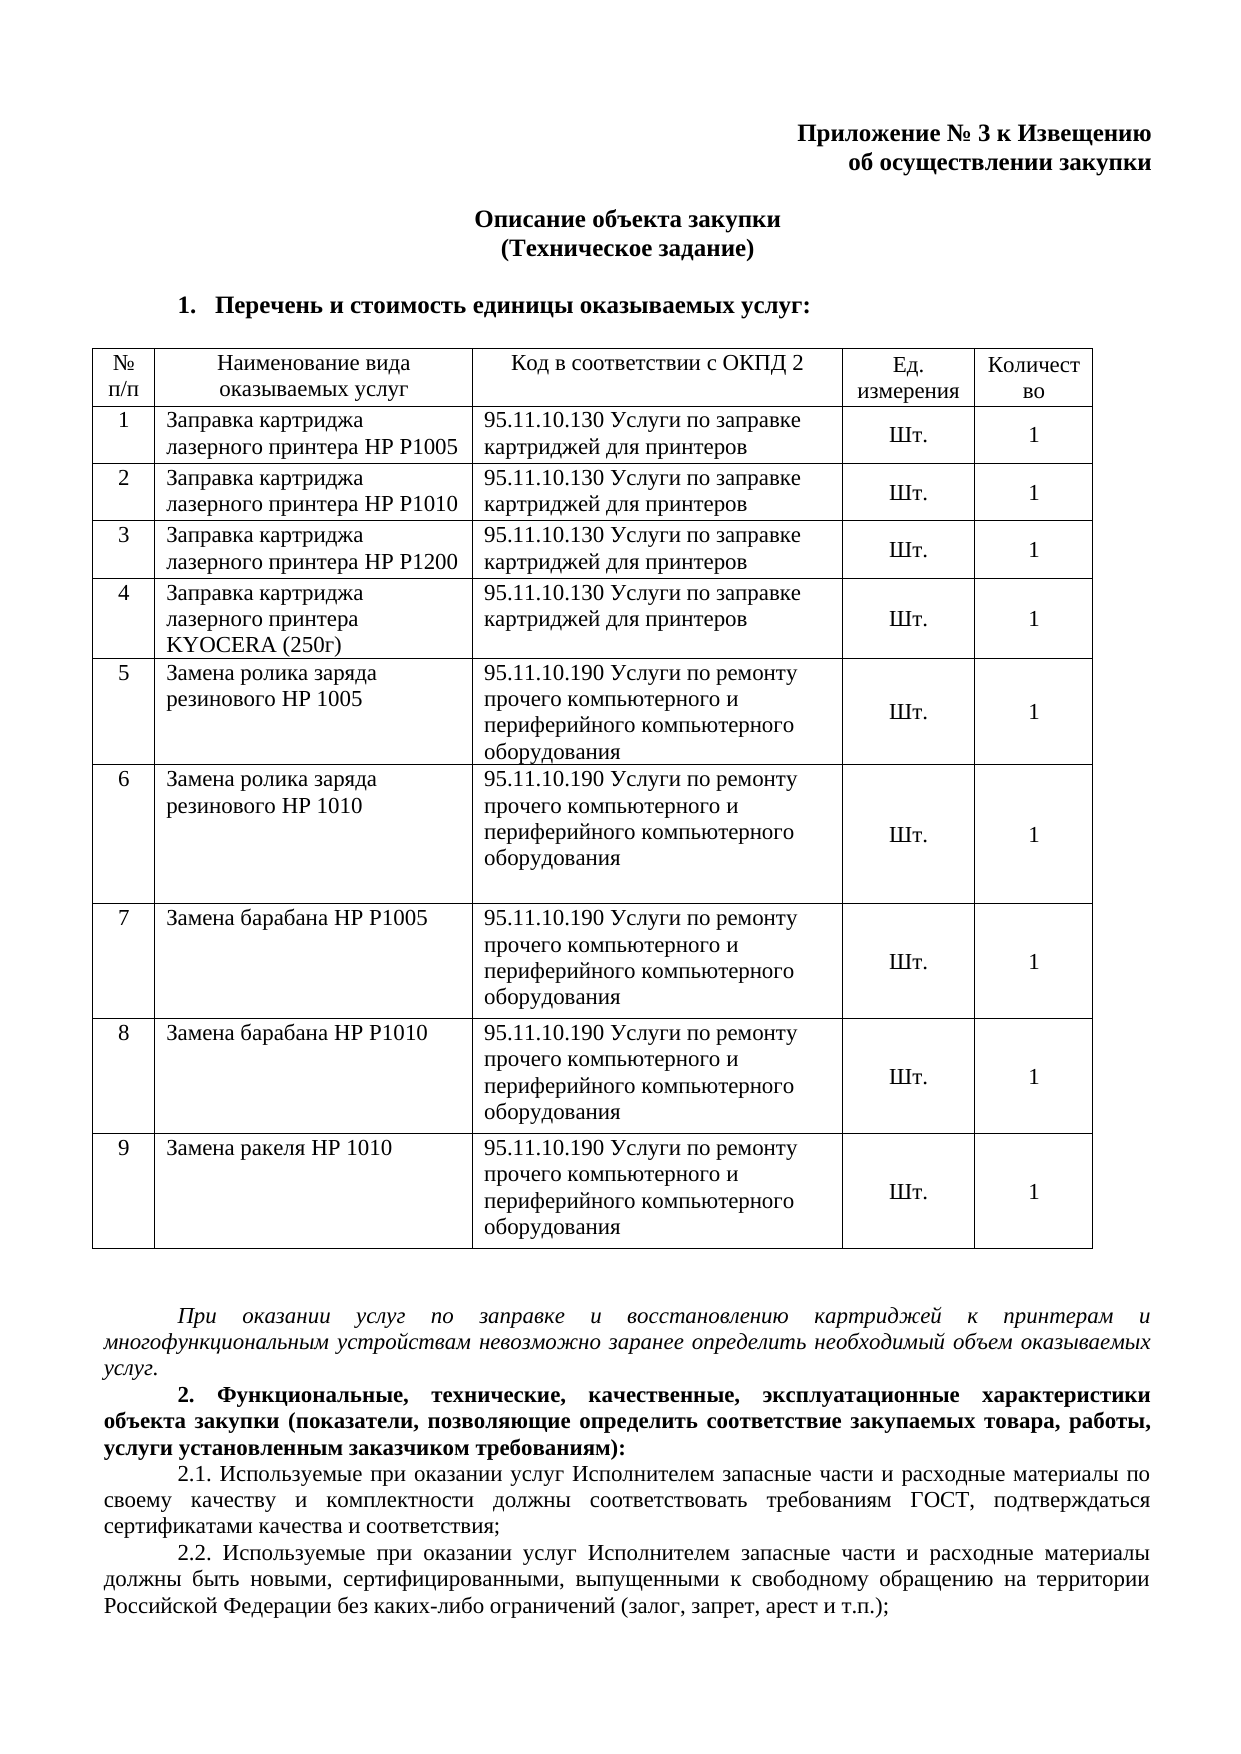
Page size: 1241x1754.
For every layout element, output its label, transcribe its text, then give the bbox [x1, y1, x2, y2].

text 2.1. Используемые при оказании услуг Исполнителем запасные части и расходные материалы по своему качеству и комплектности должны соответствовать требованиям ГОСТ, подтверждаться сертификатами качества и соответствия; [103, 1460, 1152, 1539]
text Приложение № 3 к Извещению [103, 118, 1152, 147]
table_cell 1 [93, 407, 154, 463]
text При оказании услуг по заправке и восстановлению картриджей к принтерам и многофункциональным устройствам невозможно заранее определить необходимый объем оказываемых услуг. [103, 1302, 1152, 1381]
table_cell 95.11.10.190 Услуги по ремонту прочего компьютерного и периферийного компьютерного оборудования [473, 765, 842, 903]
table_cell 1 [975, 904, 1092, 1018]
table_cell Шт. [843, 464, 974, 520]
table_cell 5 [93, 659, 154, 764]
text Описание объекта закупки [103, 204, 1152, 233]
table_header Количество [975, 349, 1092, 406]
table_cell Замена барабана HP P1010 [155, 1019, 472, 1133]
table_cell 95.11.10.190 Услуги по ремонту прочего компьютерного и периферийного компьютерного оборудования [473, 1019, 842, 1133]
table_cell Замена ракеля HP 1010 [155, 1134, 472, 1248]
table_cell 1 [975, 1019, 1092, 1133]
table_cell Заправка картриджа лазерного принтера HP P1010 [155, 464, 472, 520]
table_cell 1 [975, 521, 1092, 578]
table_cell Шт. [843, 1019, 974, 1133]
table_cell Замена барабана HP P1005 [155, 904, 472, 1018]
table_cell 1 [975, 1134, 1092, 1248]
table_cell 1 [975, 579, 1092, 658]
table_cell 1 [975, 659, 1092, 764]
table_cell Шт. [843, 521, 974, 578]
table_header Ед. измерения [843, 349, 974, 406]
table_cell 4 [93, 579, 154, 658]
table_cell 7 [93, 904, 154, 1018]
text об осуществлении закупки [103, 147, 1152, 176]
table_cell 3 [93, 521, 154, 578]
table_cell 9 [93, 1134, 154, 1248]
table_cell 95.11.10.190 Услуги по ремонту прочего компьютерного и периферийного компьютерного оборудования [473, 659, 842, 764]
table_cell 95.11.10.130 Услуги по заправке картриджей для принтеров [473, 407, 842, 463]
table_cell Заправка картриджа лазерного принтера HP P1005 [155, 407, 472, 463]
table_cell 95.11.10.130 Услуги по заправке картриджей для принтеров [473, 521, 842, 578]
text 2.2. Используемые при оказании услуг Исполнителем запасные части и расходные материалы должны быть новыми, сертифицированными, выпущенными к свободному обращению на территории Российской Федерации без каких-либо ограничений (залог, запрет, арест и т.п.); [103, 1539, 1152, 1618]
table_cell 1 [975, 464, 1092, 520]
table_cell 95.11.10.130 Услуги по заправке картриджей для принтеров [473, 579, 842, 658]
list Перечень и стоимость единицы оказываемых услуг: [177, 291, 1152, 319]
table_cell Замена ролика заряда резинового HP 1005 [155, 659, 472, 764]
table_cell 95.11.10.190 Услуги по ремонту прочего компьютерного и периферийного компьютерного оборудования [473, 904, 842, 1018]
table_cell 6 [93, 765, 154, 903]
table_cell Шт. [843, 407, 974, 463]
table_cell Шт. [843, 765, 974, 903]
table_cell Шт. [843, 659, 974, 764]
table_cell Заправка картриджа лазерного принтера HP P1200 [155, 521, 472, 578]
table_cell 95.11.10.190 Услуги по ремонту прочего компьютерного и периферийного компьютерного оборудования [473, 1134, 842, 1248]
table_header Наименование вида оказываемых услуг [155, 349, 472, 406]
table_header Код в соответствии с ОКПД 2 [473, 349, 842, 406]
table_cell 2 [93, 464, 154, 520]
text 2. Функциональные, технические, качественные, эксплуатационные характеристики объекта закупки (показатели, позволяющие определить соответствие закупаемых товара, работы, услуги установленным заказчиком требованиям): [103, 1381, 1152, 1460]
text (Техническое задание) [103, 233, 1152, 262]
table_cell 8 [93, 1019, 154, 1133]
table_header № п/п [93, 349, 154, 406]
table_cell 1 [975, 407, 1092, 463]
table_cell Заправка картриджа лазерного принтера KYOCERA (250г) [155, 579, 472, 658]
table_cell 1 [975, 765, 1092, 903]
table_cell Замена ролика заряда резинового HP 1010 [155, 765, 472, 903]
table_cell Шт. [843, 579, 974, 658]
table_cell 95.11.10.130 Услуги по заправке картриджей для принтеров [473, 464, 842, 520]
table_cell Шт. [843, 904, 974, 1018]
table_cell Шт. [843, 1134, 974, 1248]
